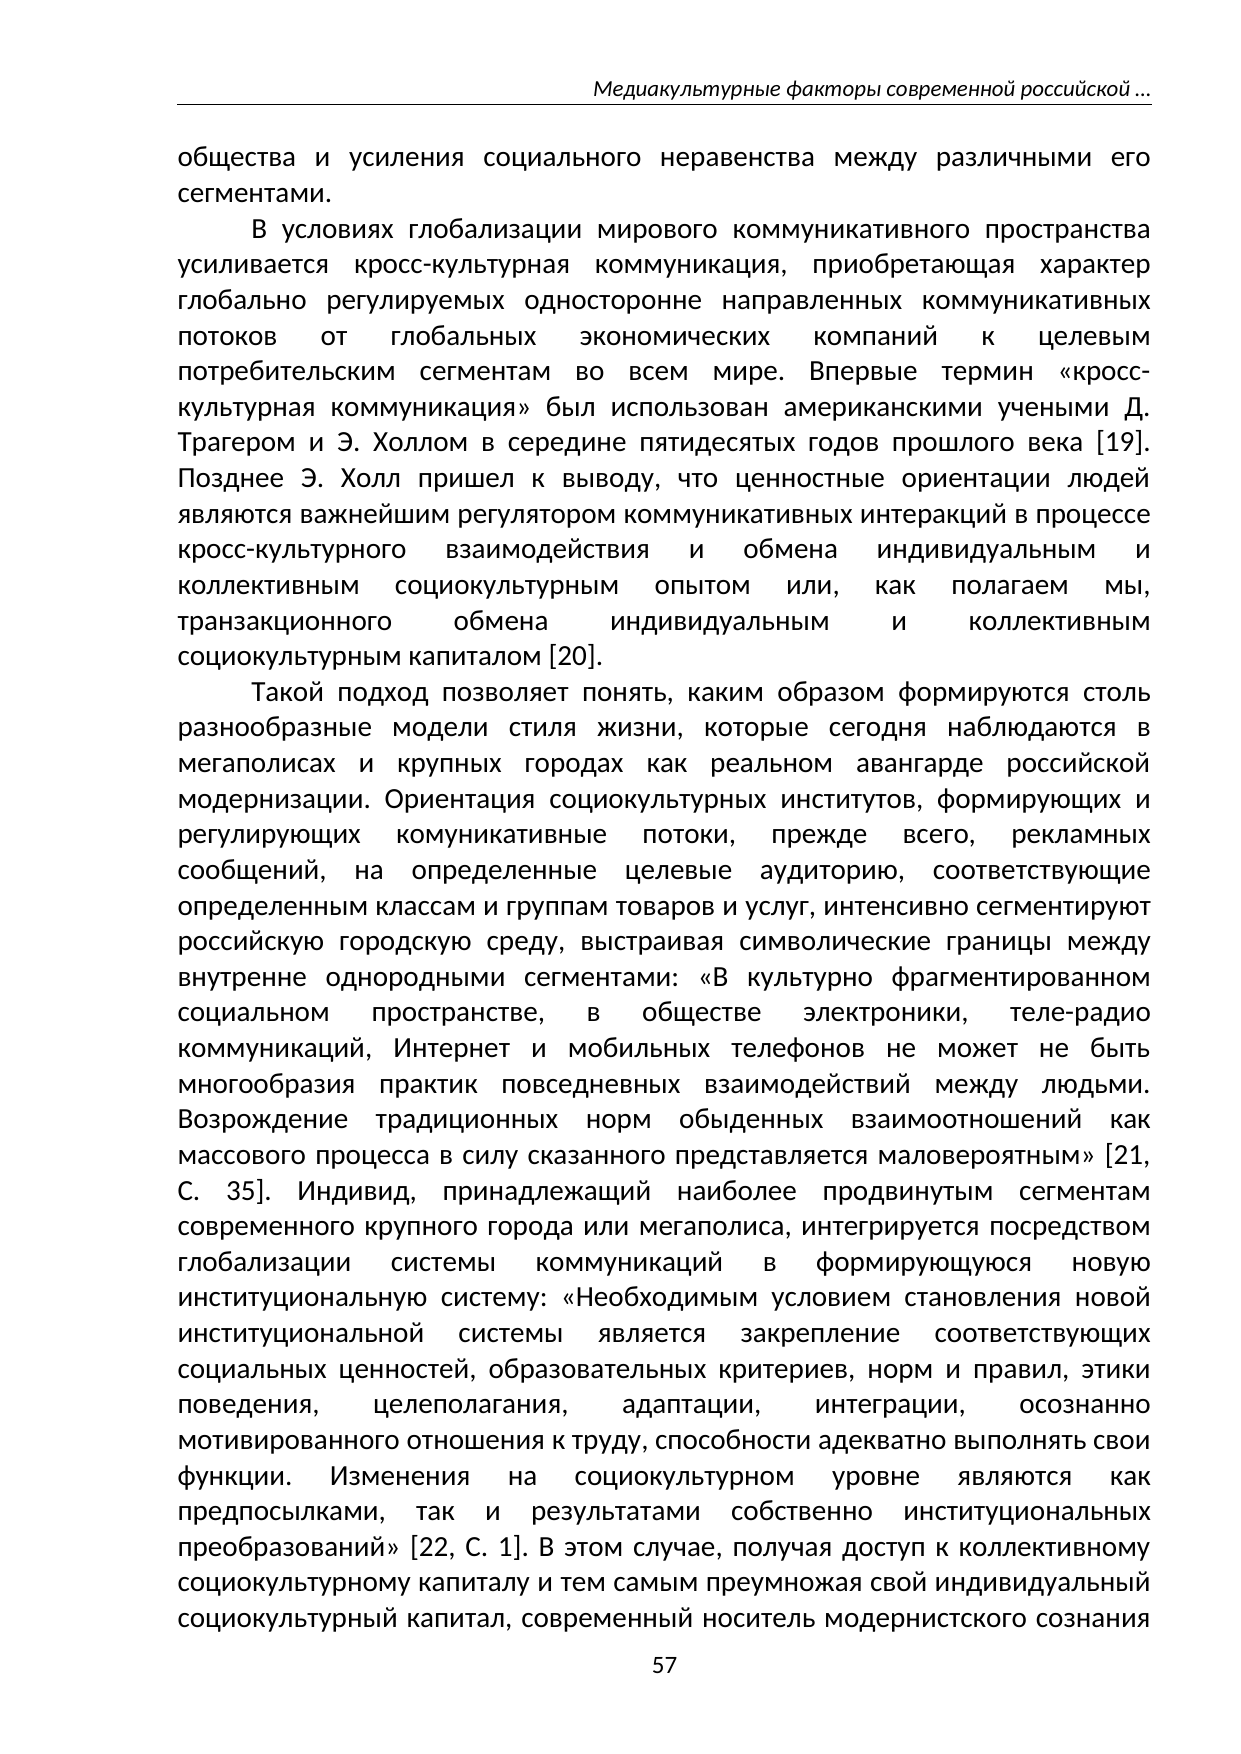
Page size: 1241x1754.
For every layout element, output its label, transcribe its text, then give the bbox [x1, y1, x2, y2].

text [177, 673, 1152, 1635]
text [177, 138, 1152, 210]
text В условиях глобализации мирового коммуникативного пространства усиливается кросс-культурная коммуникация, приобретающая характер глобально регулируемых односторонне направленных коммуникативных потоков от глобальных экономических компаний к целевым потребительским сегментам во всем мире. Впервые термин «кросс-культурная коммуникация» был использован американскими учеными Д. Трагером и Э. Холлом в середине пятидесятых годов прошлого века [19]. Позднее Э. Холл пришел к выводу, что ценностные ориентации людей являются важнейшим регулятором коммуникативных интеракций в процессе кросс-культурного взаимодействия и обмена индивидуальным и коллективным социокультурным опытом или, как полагаем мы, транзакционного обмена индивидуальным и коллективным социокультурным капиталом [20]. [177, 210, 1152, 673]
